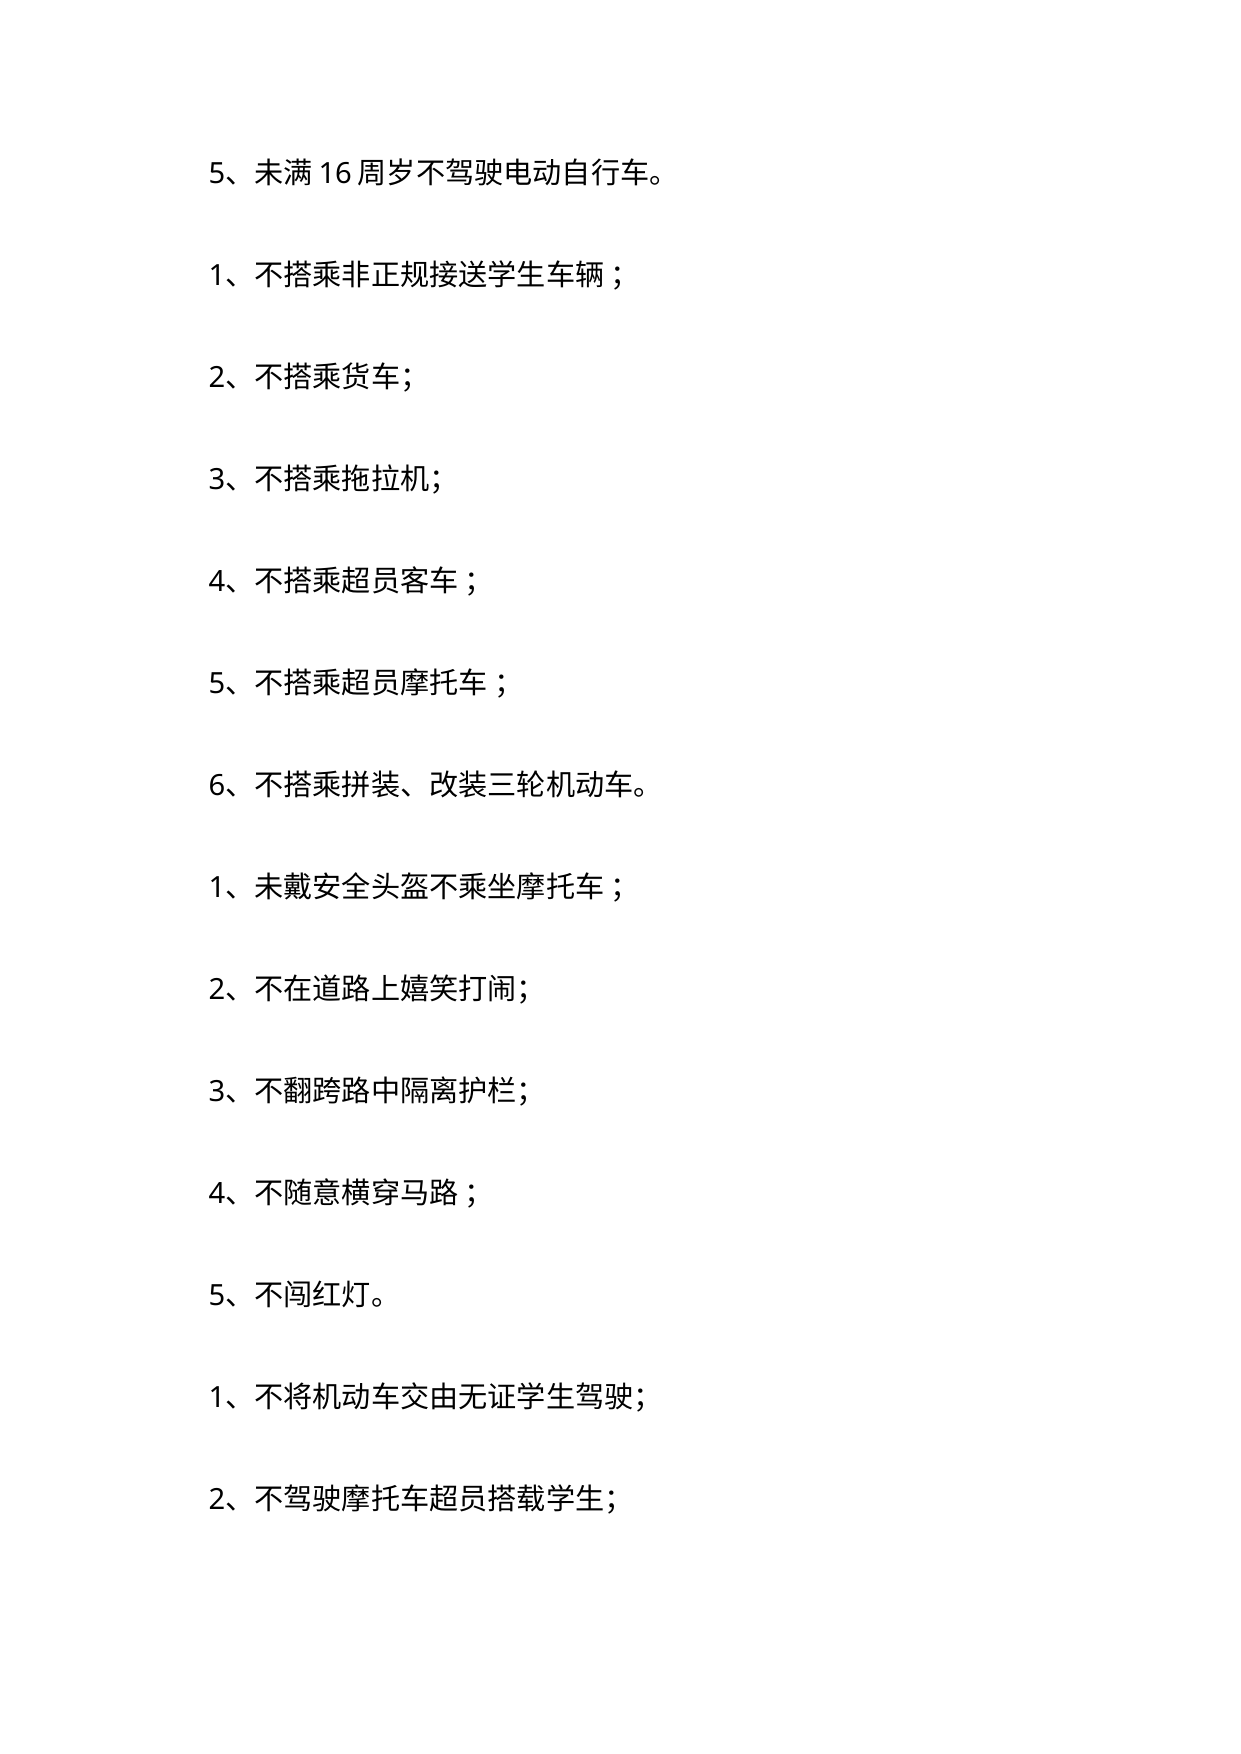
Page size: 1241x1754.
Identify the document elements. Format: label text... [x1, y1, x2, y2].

text 5、未满16周岁不驾驶电动自行车。 [150, 150, 1090, 192]
text 1、未戴安全头盔不乘坐摩托车 ； [150, 864, 1090, 906]
text 4、不搭乘超员客车 ； [150, 558, 1090, 600]
text 6、不搭乘拼装、改装三轮机动车。 [150, 762, 1090, 804]
text 5、不闯红灯。 [150, 1272, 1090, 1314]
text 2、不搭乘货车； [150, 354, 1090, 396]
text 2、不驾驶摩托车超员搭载学生； [150, 1476, 1090, 1518]
text 3、不翻跨路中隔离护栏； [150, 1068, 1090, 1110]
text 4、不随意横穿马路 ； [150, 1170, 1090, 1212]
text 5、不搭乘超员摩托车 ； [150, 660, 1090, 702]
text 1、不搭乘非正规接送学生车辆 ； [150, 252, 1090, 294]
text 1、不将机动车交由无证学生驾驶； [150, 1374, 1090, 1416]
text 2、不在道路上嬉笑打闹； [150, 966, 1090, 1008]
text 3、不搭乘拖拉机； [150, 456, 1090, 498]
